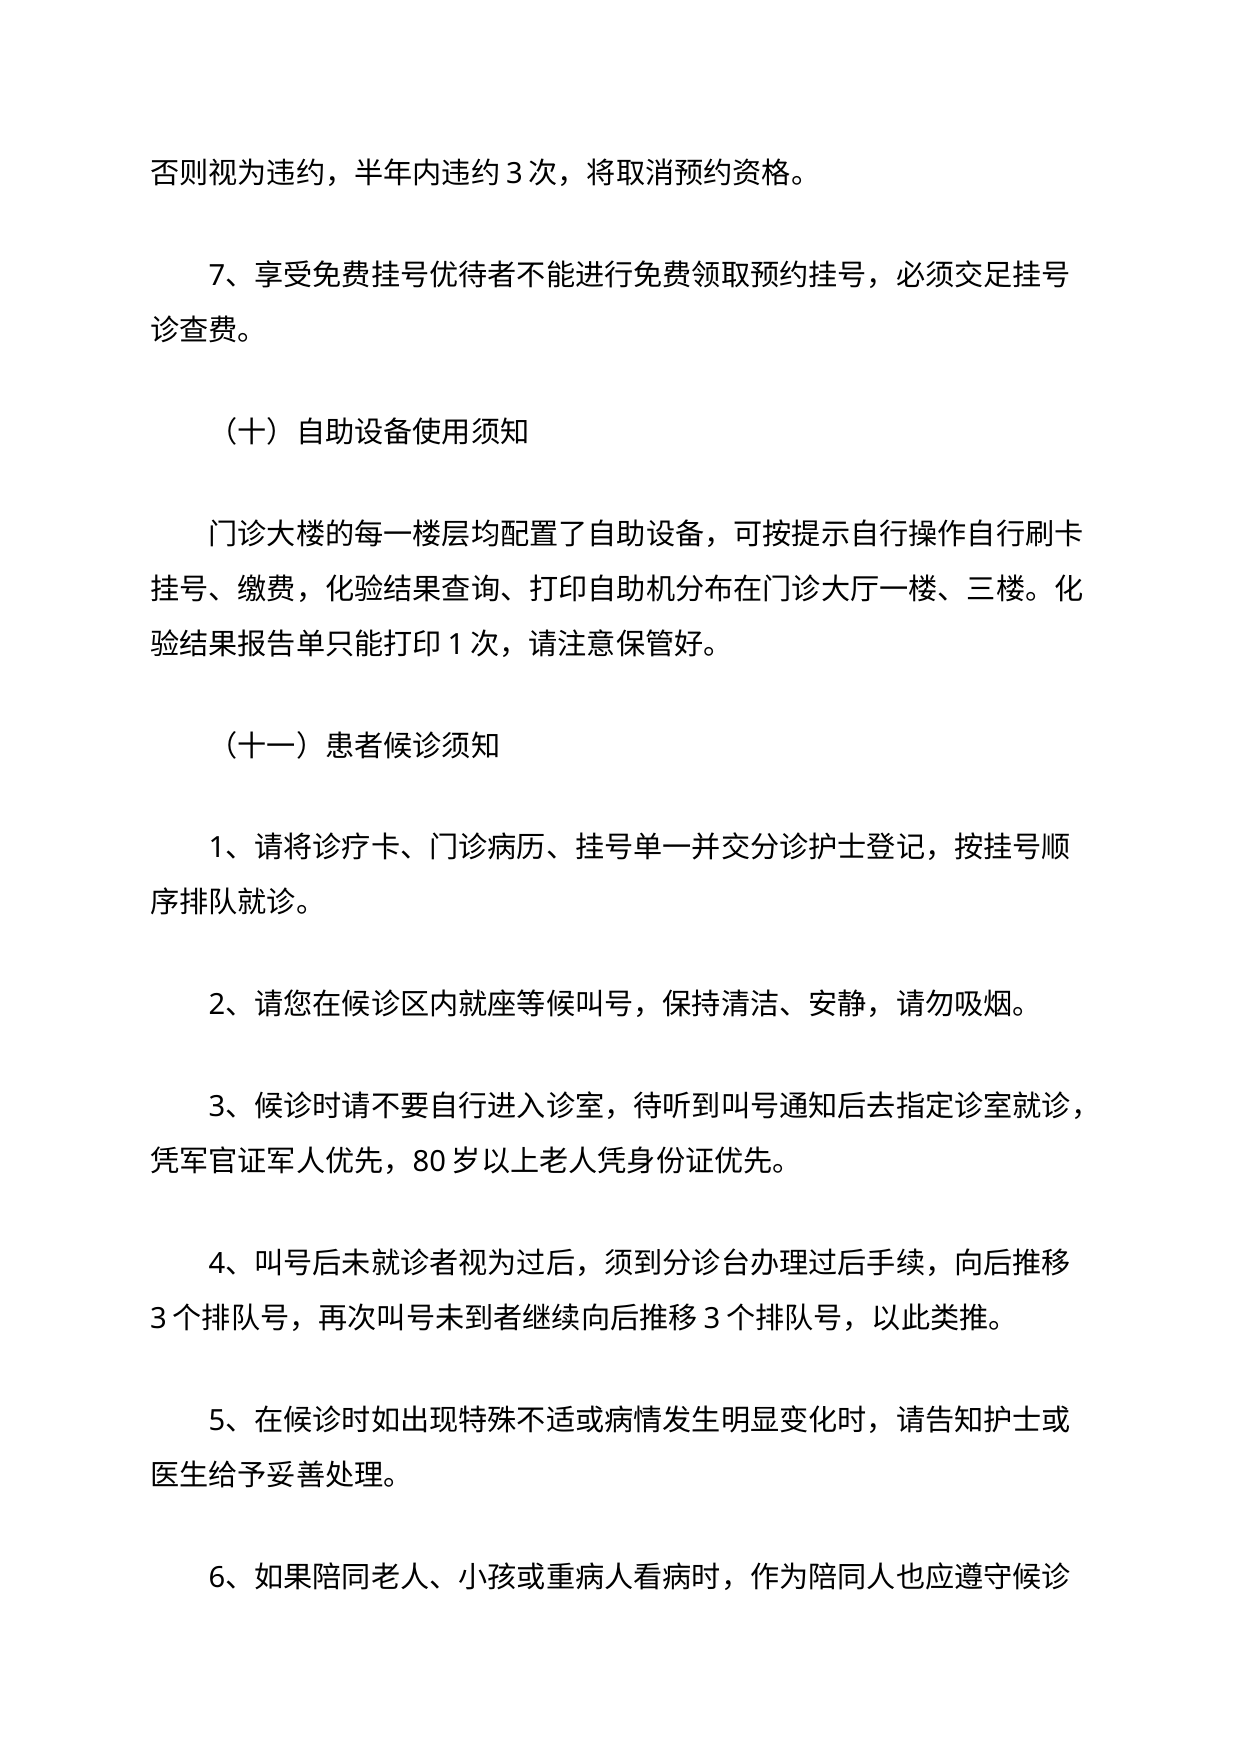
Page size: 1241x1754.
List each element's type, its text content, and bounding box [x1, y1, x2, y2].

text 1、请将诊疗卡、门诊病历、挂号单一并交分诊护士登记，按挂号顺序排队就诊。 [150, 824, 1090, 921]
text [150, 1553, 1090, 1596]
text 4、叫号后未就诊者视为过后，须到分诊台办理过后手续，向后推移3个排队号，再次叫号未到者继续向后推移3个排队号，以此类推。 [150, 1240, 1090, 1337]
text 3、候诊时请不要自行进入诊室，待听到叫号通知后去指定诊室就诊，凭军官证军人优先，80岁以上老人凭身份证优先。 [150, 1083, 1090, 1180]
text （十）自助设备使用须知 [150, 409, 1090, 451]
text 7、享受免费挂号优待者不能进行免费领取预约挂号，必须交足挂号诊查费。 [150, 252, 1090, 349]
text 2、请您在候诊区内就座等候叫号，保持清洁、安静，请勿吸烟。 [150, 981, 1090, 1023]
text （十一）患者候诊须知 [150, 722, 1090, 764]
text 门诊大楼的每一楼层均配置了自助设备，可按提示自行操作自行刷卡挂号、缴费，化验结果查询、打印自助机分布在门诊大厅一楼、三楼。化验结果报告单只能打印1次，请注意保管好。 [150, 511, 1090, 663]
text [150, 150, 1090, 192]
text 5、在候诊时如出现特殊不适或病情发生明显变化时，请告知护士或医生给予妥善处理。 [150, 1397, 1090, 1494]
